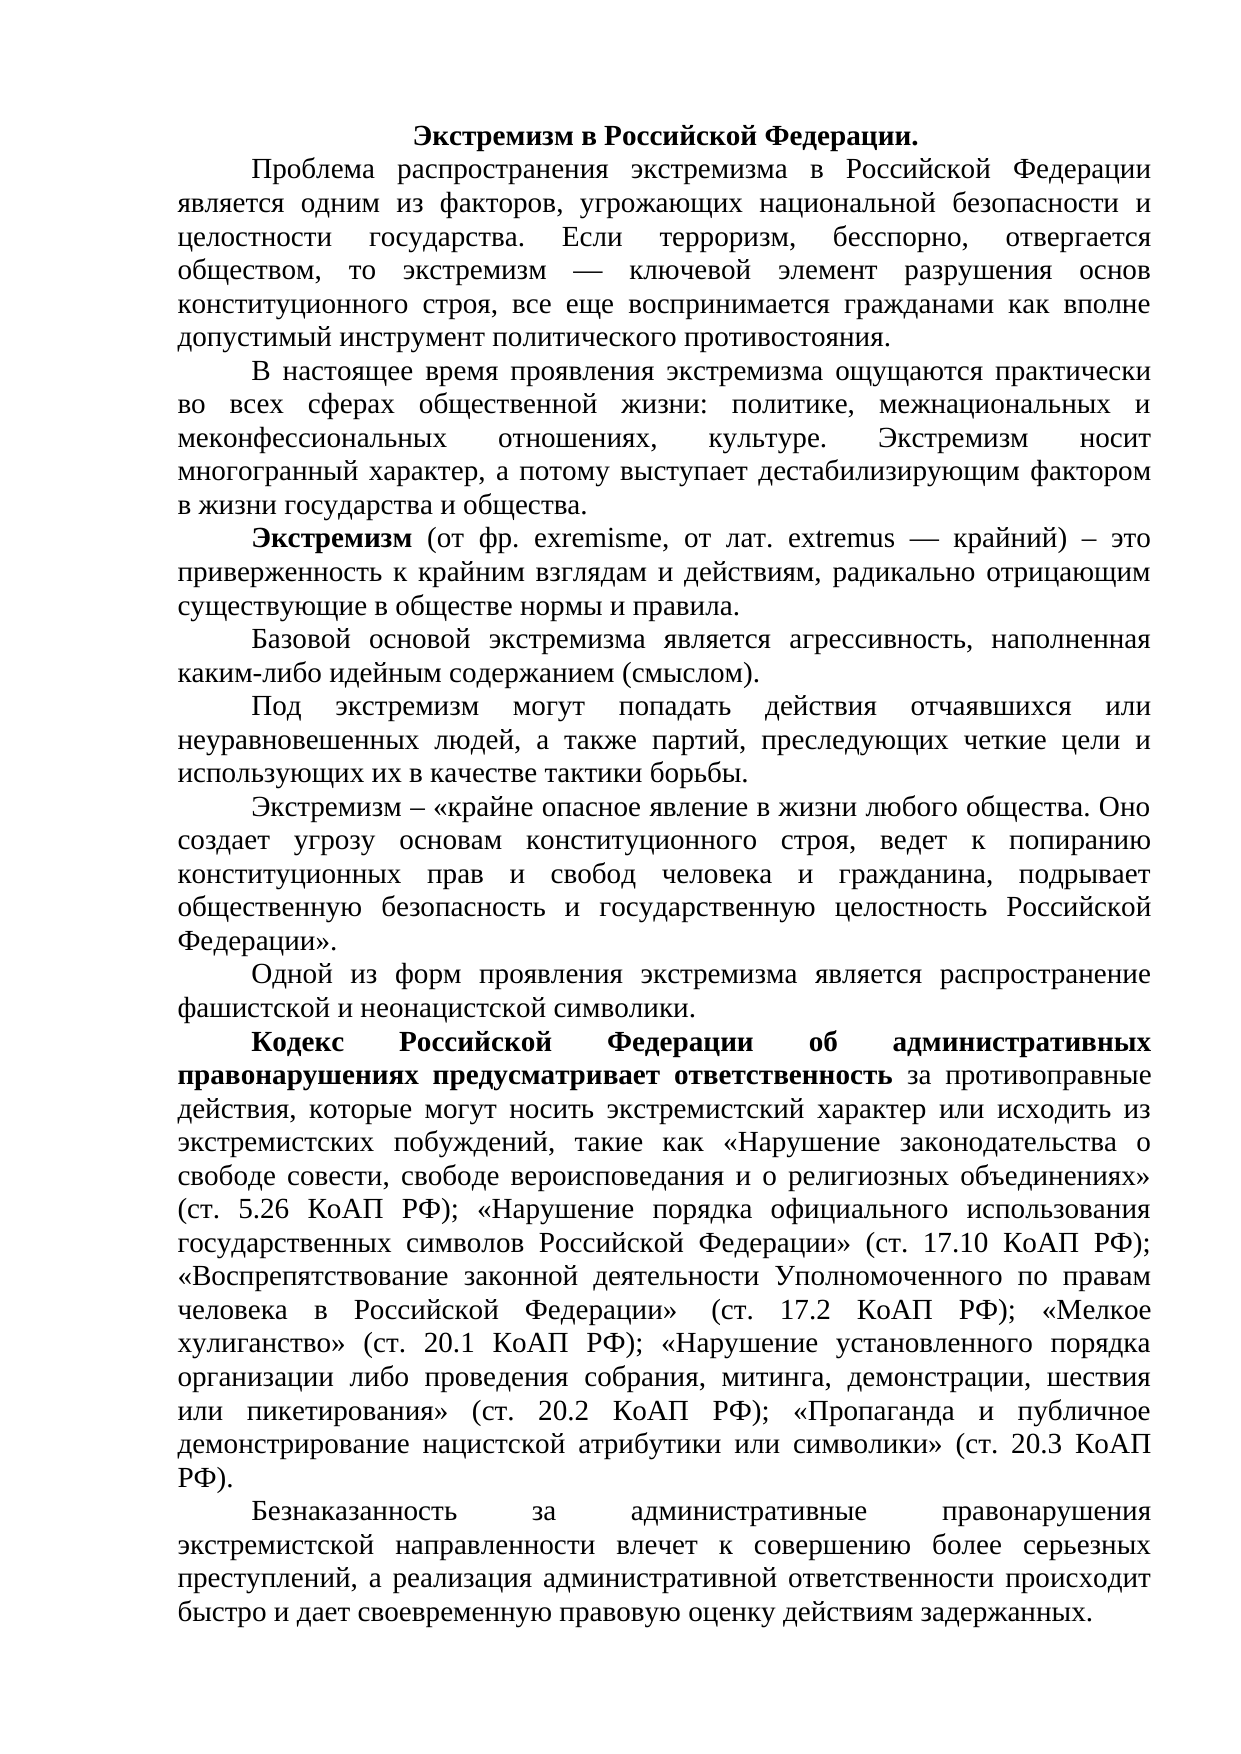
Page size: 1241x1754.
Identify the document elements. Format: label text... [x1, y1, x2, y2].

text Кодекс Российской Федерации об административных правонарушениях предусматривает ответственность за противоправные действия, которые могут носить экстремистский характер или исходить из экстремистских побуждений, такие как «Нарушение законодательства о свободе совести, свободе вероисповедания и о религиозных объединениях» (ст. 5.26 КоАП РФ); «Нарушение порядка официального использования государственных символов Российской Федерации» (ст. 17.10 КоАП РФ); «Воспрепятствование законной деятельности Уполномоченного по правам человека в Российской Федерации» (ст. 17.2 КоАП РФ); «Мелкое хулиганство» (ст. 20.1 КоАП РФ); «Нарушение установленного порядка организации либо проведения собрания, митинга, демонстрации, шествия или пикетирования» (ст. 20.2 КоАП РФ); «Пропаганда и публичное демонстрирование нацистской атрибутики или символики» (ст. 20.3 КоАП РФ). [177, 1024, 1152, 1493]
text Базовой основой экстремизма является агрессивность, наполненная каким-либо идейным содержанием (смыслом). [177, 621, 1152, 688]
text Проблема распространения экстремизма в Российской Федерации является одним из факторов, угрожающих национальной безопасности и целостности государства. Если терроризм, бесспорно, отвергается обществом, то экстремизм — ключевой элемент разрушения основ конституционного строя, все еще воспринимается гражданами как вполне допустимый инструмент политического противостояния. [177, 152, 1152, 353]
text Под экстремизм могут попадать действия отчаявшихся или неуравновешенных людей, а также партий, преследующих четкие цели и использующих их в качестве тактики борьбы. [177, 688, 1152, 789]
list Экстремизм в Российской Федерации. [288, 118, 1152, 152]
text Безнаказанность за административные правонарушения экстремистской направленности влечет к совершению более серьезных преступлений, а реализация административной ответственности происходит быстро и дает своевременную правовую оценку действиям задержанных. [177, 1493, 1152, 1627]
text Экстремизм (от фр. exremisme, от лат. extremus — крайний) – это приверженность к крайним взглядам и действиям, радикально отрицающим существующие в обществе нормы и правила. [177, 521, 1152, 621]
text В настоящее время проявления экстремизма ощущаются практически во всех сферах общественной жизни: политике, межнациональных и меконфессиональных отношениях, культуре. Экстремизм носит многогранный характер, а потому выступает дестабилизирующим фактором в жизни государства и общества. [177, 353, 1152, 521]
text Одной из форм проявления экстремизма является распространение фашистской и неонацистской символики. [177, 957, 1152, 1024]
text Экстремизм – «крайне опасное явление в жизни любого общества. Оно создает угрозу основам конституционного строя, ведет к попиранию конституционных прав и свобод человека и гражданина, подрывает общественную безопасность и государственную целостность Российской Федерации». [177, 789, 1152, 957]
